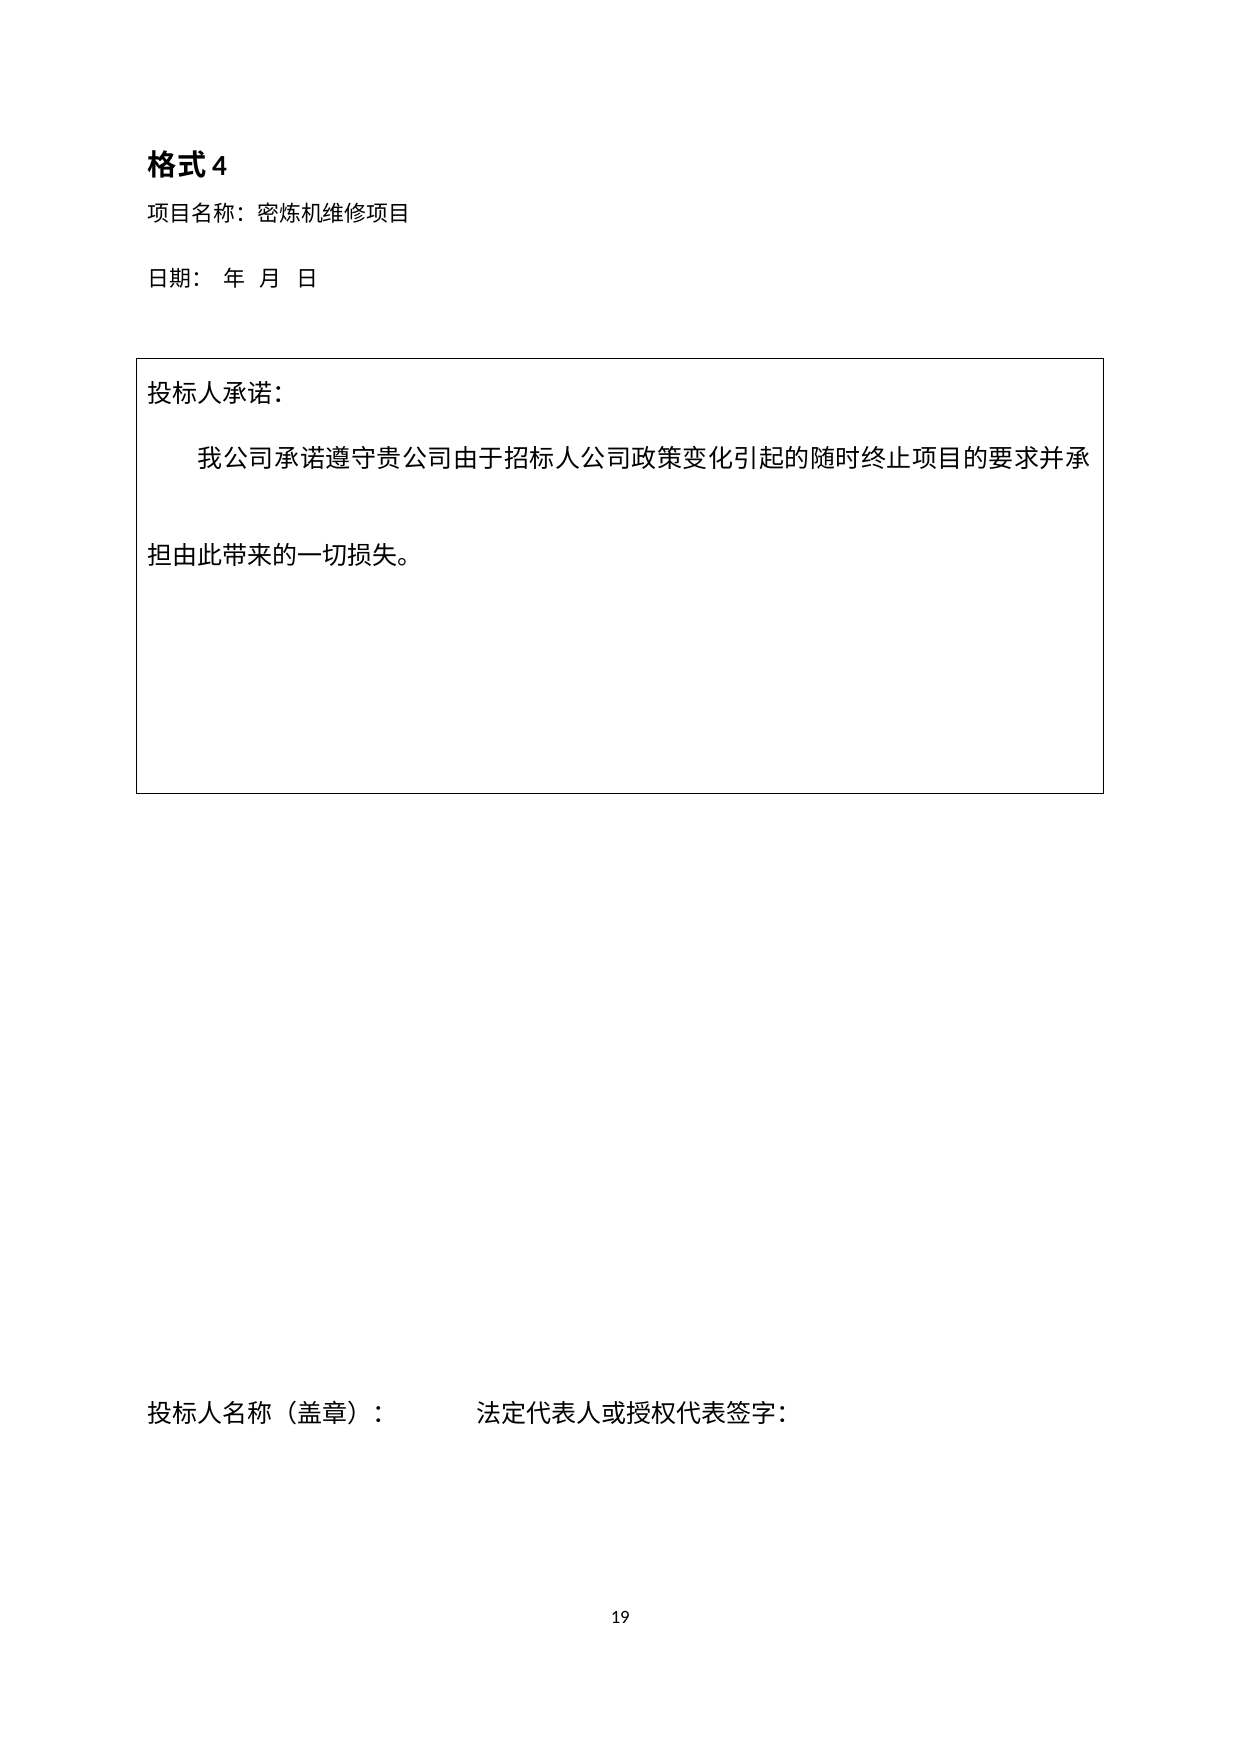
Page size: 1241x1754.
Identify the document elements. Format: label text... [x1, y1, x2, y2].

text 格式4 [148, 130, 1092, 195]
text 投标人名称（盖章）： 法定代表人或授权代表签字： [148, 1379, 1092, 1444]
text 日期： 年 月 日 [148, 260, 1092, 293]
table_header 投标人承诺： 我公司承诺遵守贵公司由于招标人公司政策变化引起的随时终止项目的要求并承担由此带来的一切损失。 [137, 359, 1103, 793]
text 项目名称：密炼机维修项目 [148, 195, 1092, 228]
